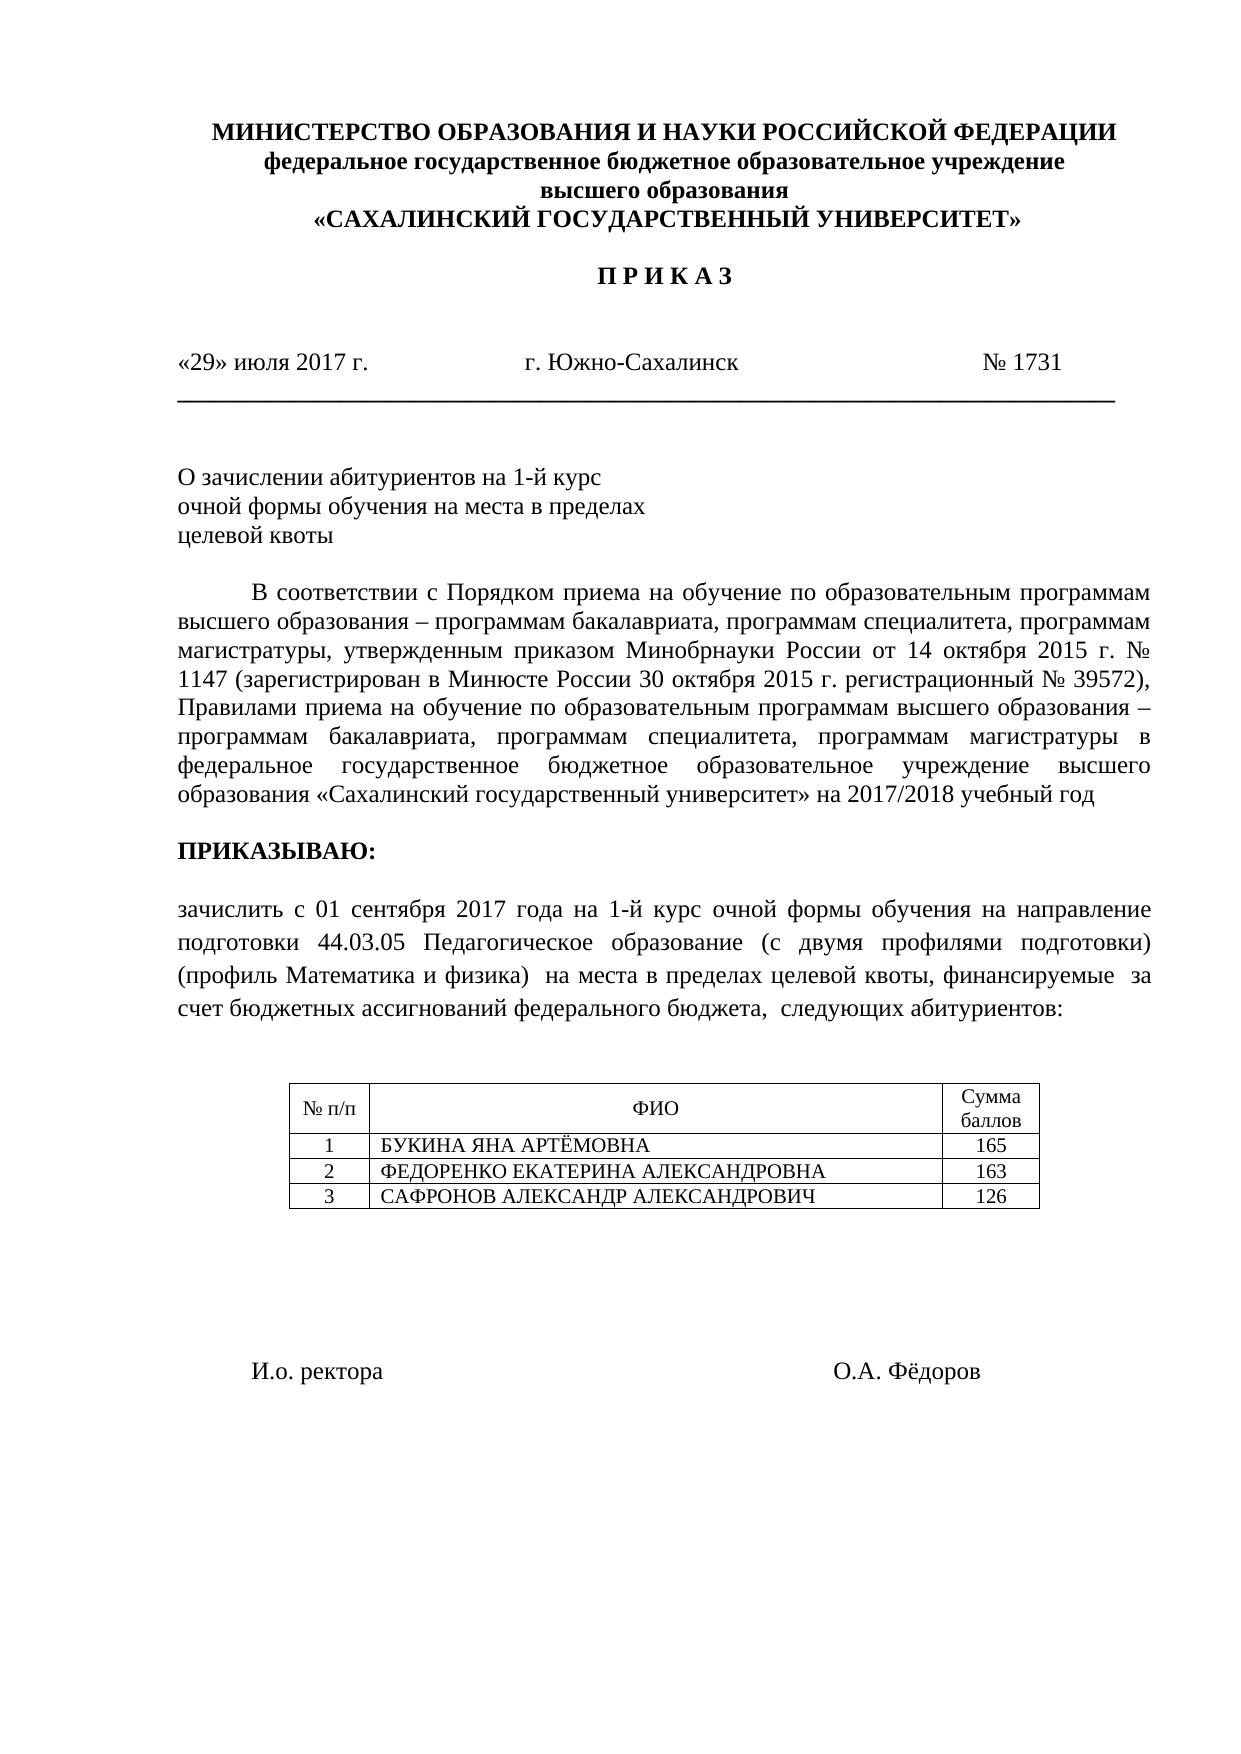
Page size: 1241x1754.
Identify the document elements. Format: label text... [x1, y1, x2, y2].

table_cell САФРОНОВ АЛЕКСАНДР АЛЕКСАНДРОВИЧ [370, 1184, 942, 1208]
text ПРИКАЗЫВАЮ: [177, 836, 1152, 865]
text И.о. ректора О.А. Фёдоров [121, 1352, 1087, 1386]
table_header № п/п [290, 1084, 369, 1132]
text В соответствии с Порядком приема на обучение по образовательным программам высшего образования – программам бакалавриата, программам специалитета, программам магистратуры, утвержденным приказом Минобрнауки России от 14 октября 2015 г. № 1147 (зарегистрирован в Минюсте России 30 октября 2015 г. регистрационный № 39572), Правилами приема на обучение по образовательным программам высшего образования – программам бакалавриата, программам специалитета, программам магистратуры в федеральное государственное бюджетное образовательное учреждение высшего образования «Сахалинский государственный университет» на 2017/2018 учебный год [177, 577, 1152, 807]
subtitle федеральное государственное бюджетное образовательное учреждение [177, 146, 1152, 175]
table_header Сумма баллов [943, 1084, 1039, 1132]
text высшего образования [177, 175, 1152, 204]
table_cell 126 [943, 1184, 1039, 1208]
table_cell 3 [290, 1184, 369, 1208]
table_cell 1 [290, 1134, 369, 1157]
text П Р И К А З [177, 261, 1152, 290]
table_cell 165 [943, 1134, 1039, 1157]
text ___________________________________________________________________________ [177, 376, 1152, 405]
table_cell БУКИНА ЯНА АРТЁМОВНА [370, 1134, 942, 1157]
title МИНИСТЕРСТВО ОБРАЗОВАНИЯ И НАУКИ РОССИЙСКОЙ ФЕДЕРАЦИИ [177, 117, 1152, 146]
table_header ФИО [370, 1084, 942, 1132]
text «29» июля 2017 г. г. Южно-Сахалинск № 1731 [177, 347, 1152, 376]
table_cell 2 [290, 1159, 369, 1183]
table_cell 163 [943, 1159, 1039, 1183]
table_cell ФЕДОРЕНКО ЕКАТЕРИНА АЛЕКСАНДРОВНА [370, 1159, 942, 1183]
text зачислить с 01 сентября 2017 года на 1-й курс очной формы обучения на направление подготовки 44.03.05 Педагогическое образование (с двумя профилями подготовки) (профиль Математика и физика) на места в пределах целевой квоты, финансируемые за счет бюджетных ассигнований федерального бюджета, следующих абитуриентов: [177, 894, 1152, 1021]
text О зачислении абитуриентов на 1-й курс очной формы обучения на места в пределах целевой квоты [177, 462, 660, 549]
subtitle «САХАЛИНСКИЙ ГОСУДАРСТВЕННЫЙ УНИВЕРСИТЕТ» [177, 204, 1152, 232]
